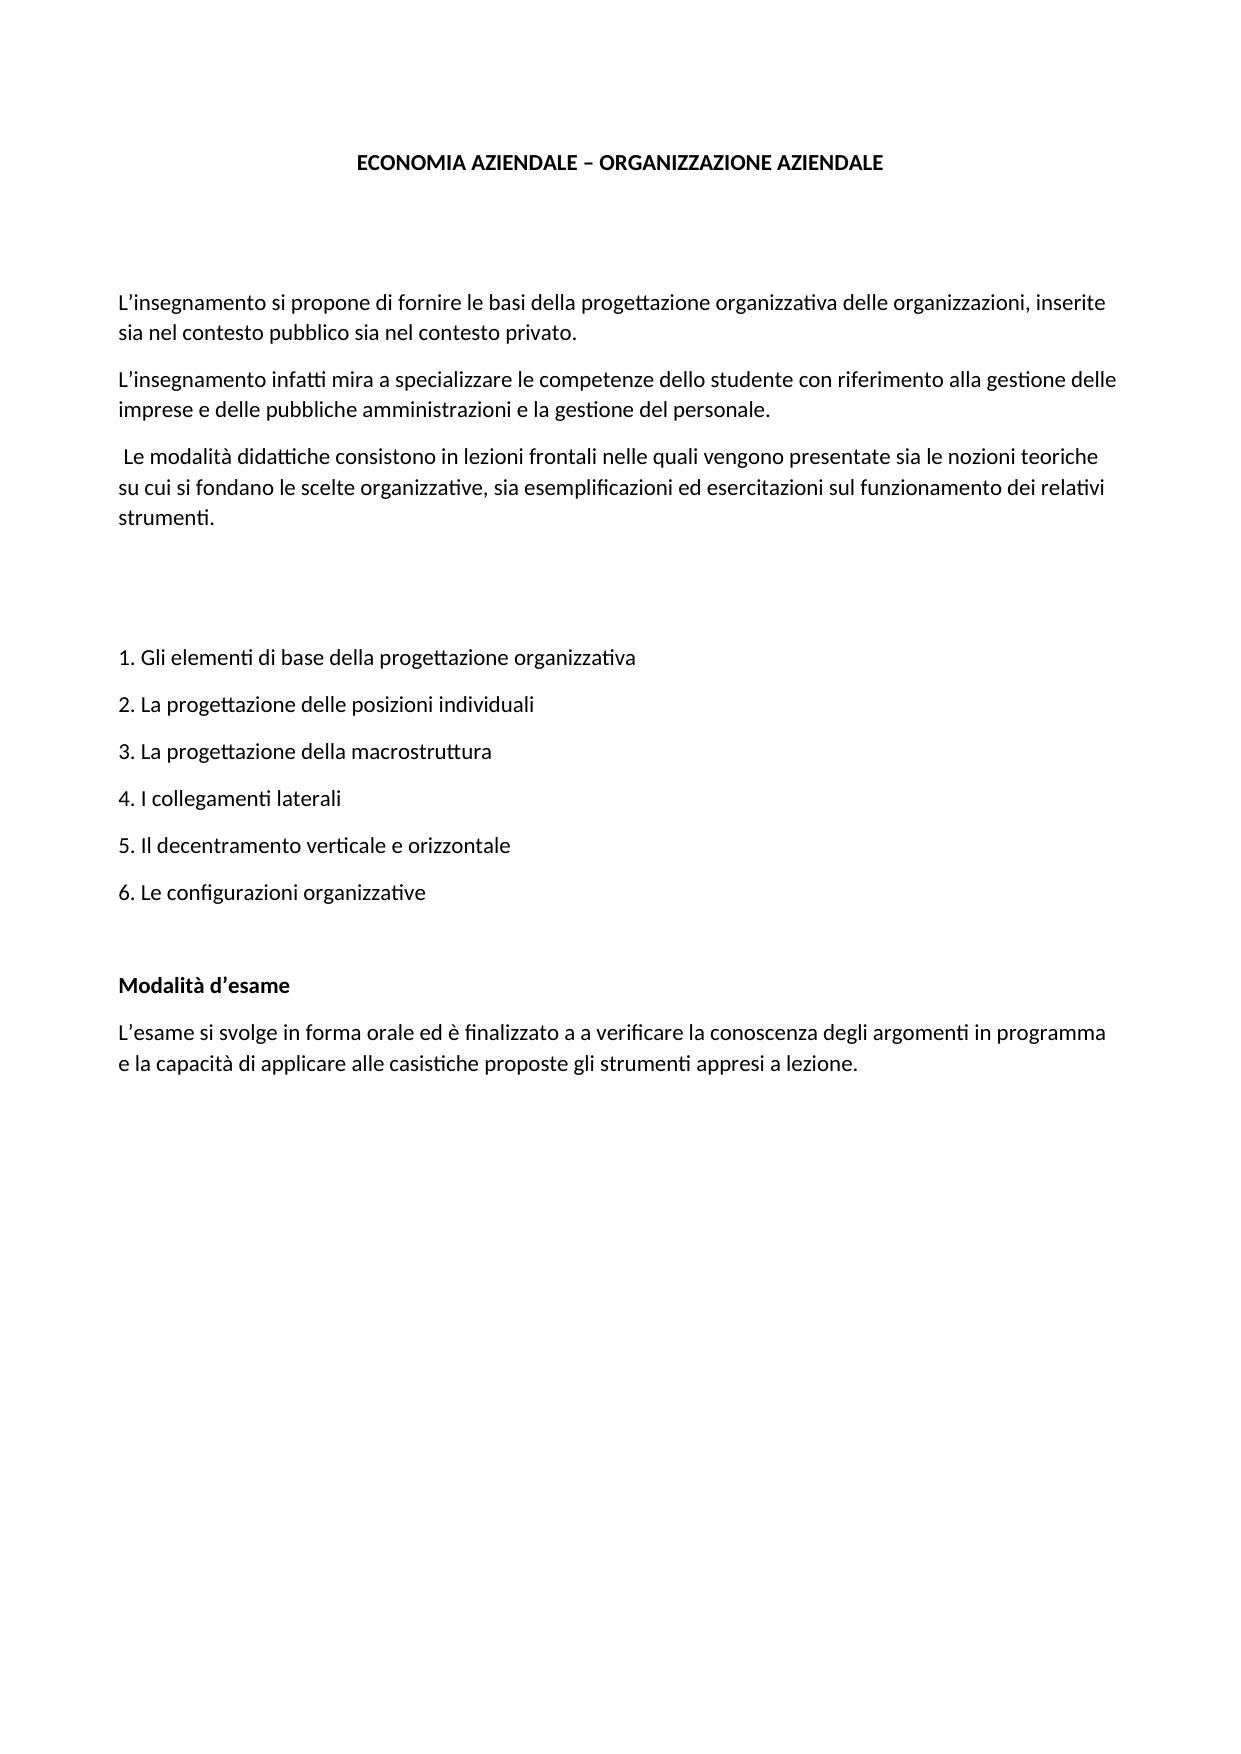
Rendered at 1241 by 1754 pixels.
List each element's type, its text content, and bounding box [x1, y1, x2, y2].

text ECONOMIA AZIENDALE – ORGANIZZAZIONE AZIENDALE [118, 148, 1122, 176]
text 1. Gli elementi di base della progettazione organizzativa [118, 643, 1122, 671]
text 2. La progettazione delle posizioni individuali [118, 690, 1122, 718]
text L’esame si svolge in forma orale ed è finalizzato a a verificare la conoscenza degli argomenti in programma e la capacità di applicare alle casistiche proposte gli strumenti appresi a lezione. [118, 1018, 1122, 1077]
text 4. I collegamenti laterali [118, 784, 1122, 812]
text 6. Le configurazioni organizzative [118, 878, 1122, 906]
text L’insegnamento infatti mira a specializzare le competenze dello studente con riferimento alla gestione delle imprese e delle pubbliche amministrazioni e la gestione del personale. [118, 365, 1122, 423]
text L’insegnamento si propone di fornire le basi della progettazione organizzativa delle organizzazioni, inserite sia nel contesto pubblico sia nel contesto privato. [118, 288, 1122, 346]
text Modalità d’esame [118, 972, 1122, 999]
text 5. Il decentramento verticale e orizzontale [118, 831, 1122, 859]
text Le modalità didattiche consistono in lezioni frontali nelle quali vengono presentate sia le nozioni teoriche su cui si fondano le scelte organizzative, sia esemplificazioni ed esercitazioni sul funzionamento dei relativi strumenti. [118, 442, 1122, 531]
text 3. La progettazione della macrostruttura [118, 737, 1122, 765]
